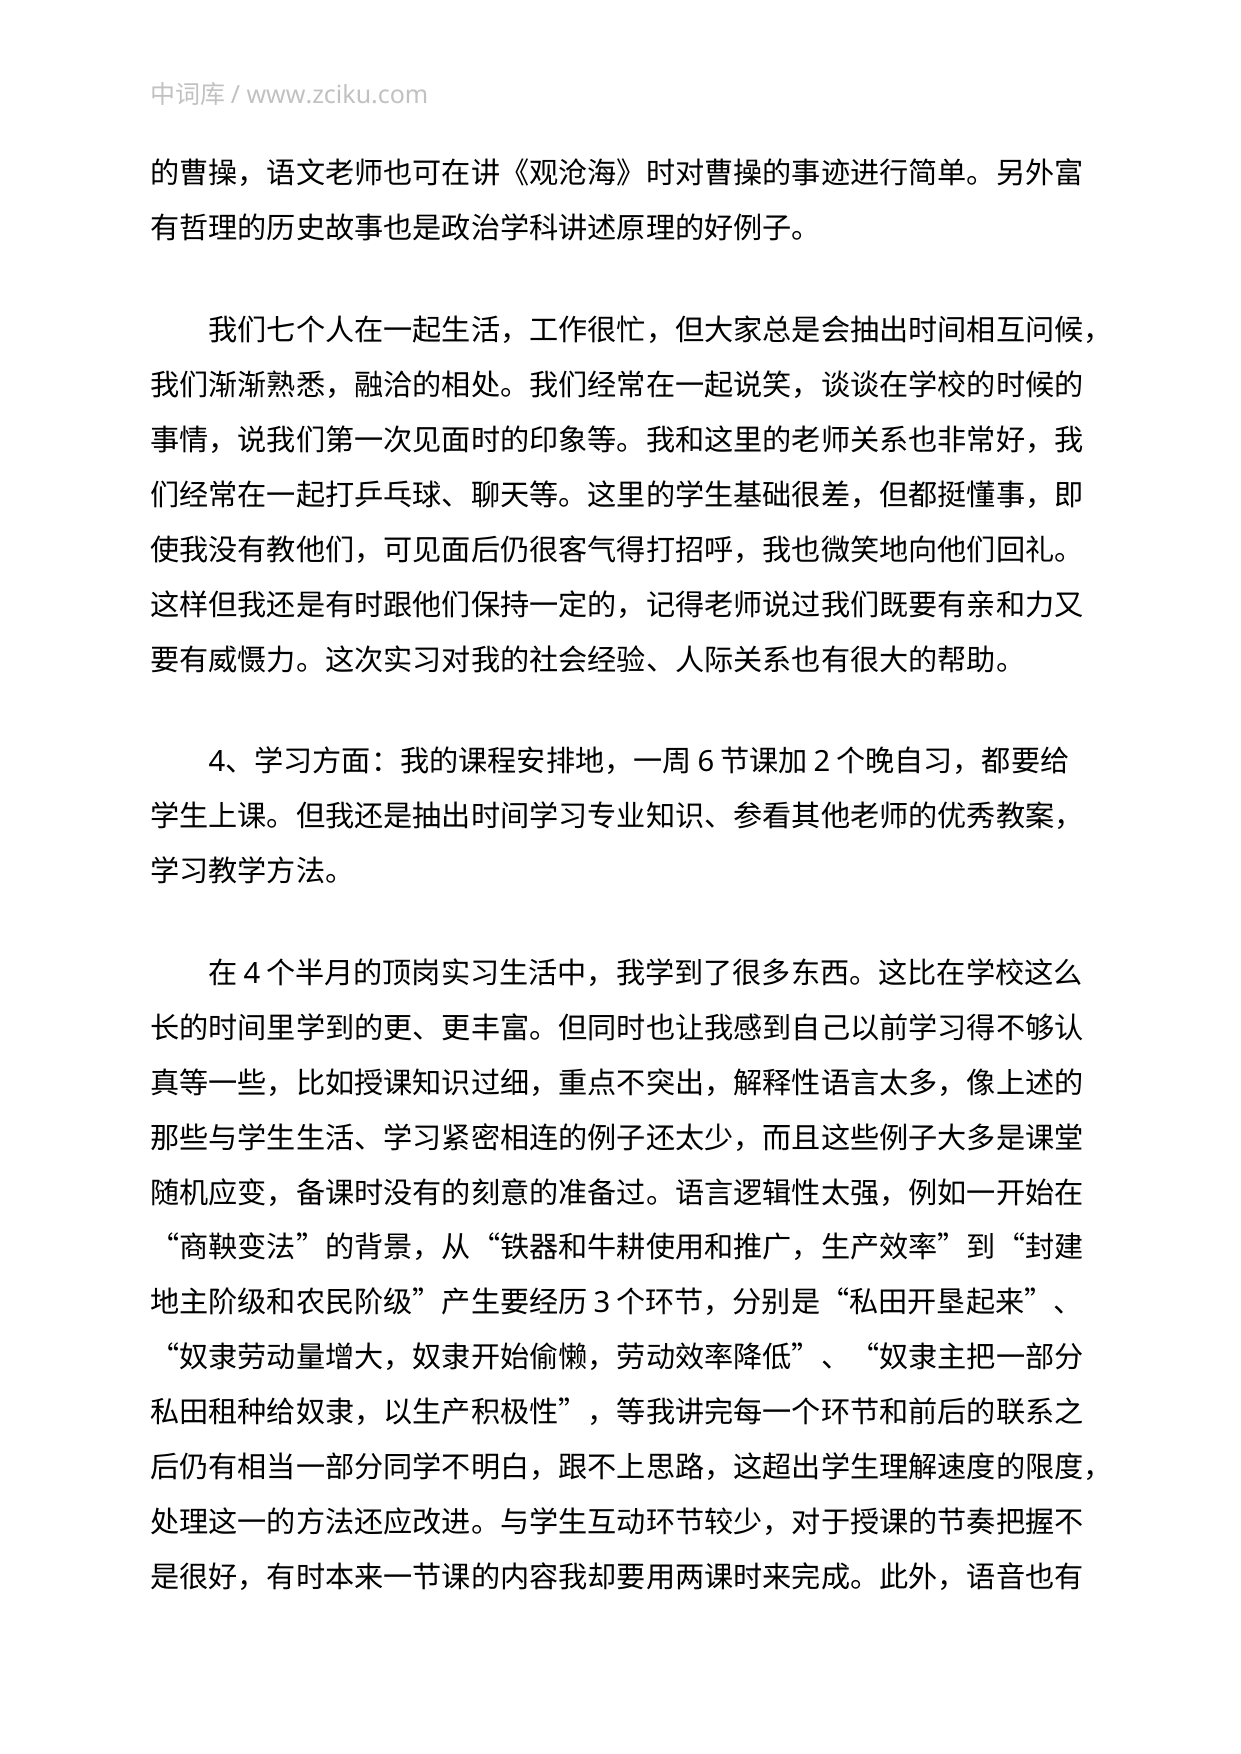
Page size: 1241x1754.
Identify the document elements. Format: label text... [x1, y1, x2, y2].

text 4、学习方面：我的课程安排地，一周6节课加2个晚自习，都要给学生上课。但我还是抽出时间学习专业知识、参看其他老师的优秀教案，学习教学方法。 [150, 738, 1090, 890]
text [150, 949, 1090, 1596]
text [150, 150, 1090, 247]
text 我们七个人在一起生活，工作很忙，但大家总是会抽出时间相互问候，我们渐渐熟悉，融洽的相处。我们经常在一起说笑，谈谈在学校的时候的事情，说我们第一次见面时的印象等。我和这里的老师关系也非常好，我们经常在一起打乒乓球、聊天等。这里的学生基础很差，但都挺懂事，即使我没有教他们，可见面后仍很客气得打招呼，我也微笑地向他们回礼。这样但我还是有时跟他们保持一定的，记得老师说过我们既要有亲和力又要有威慑力。这次实习对我的社会经验、人际关系也有很大的帮助。 [150, 307, 1090, 678]
